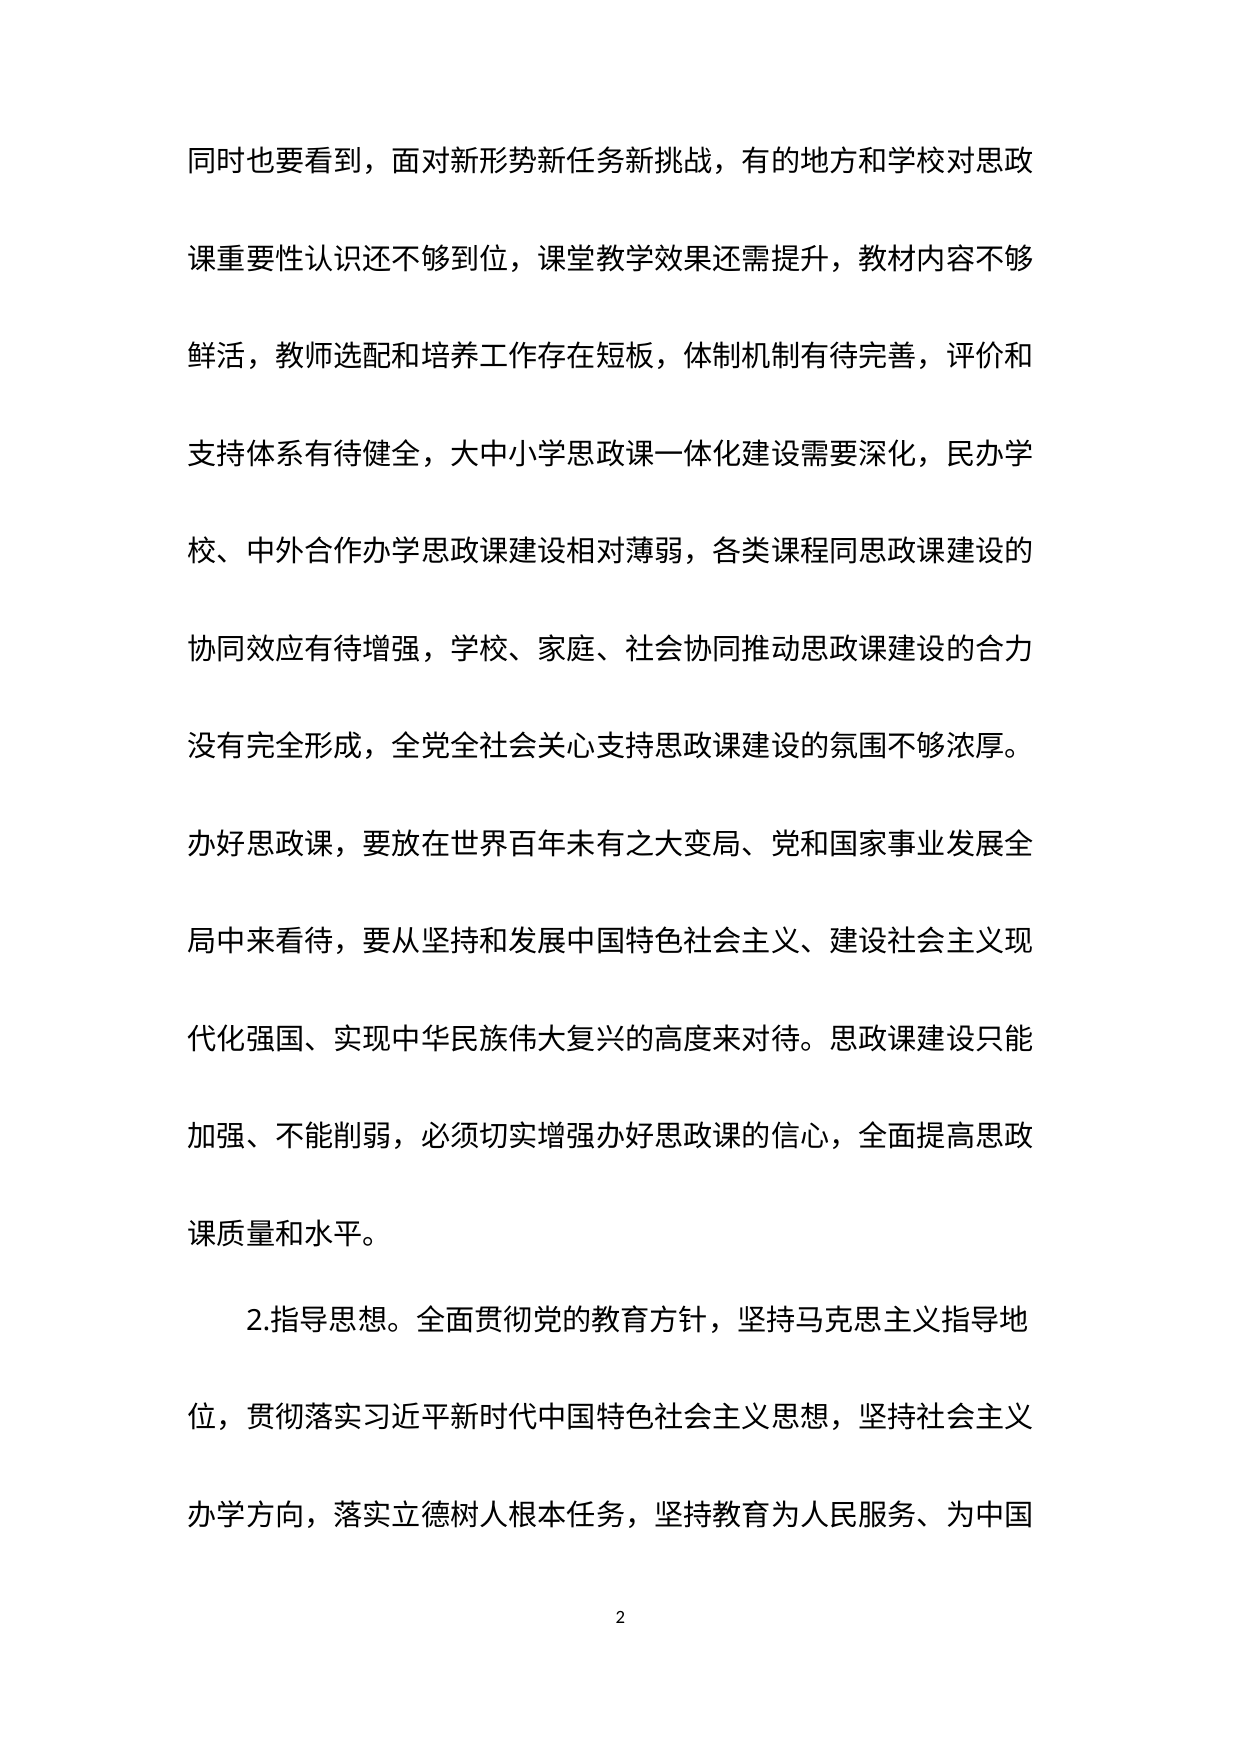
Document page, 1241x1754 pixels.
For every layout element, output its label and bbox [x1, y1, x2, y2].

text [187, 1285, 1053, 1545]
text [187, 126, 1053, 1264]
